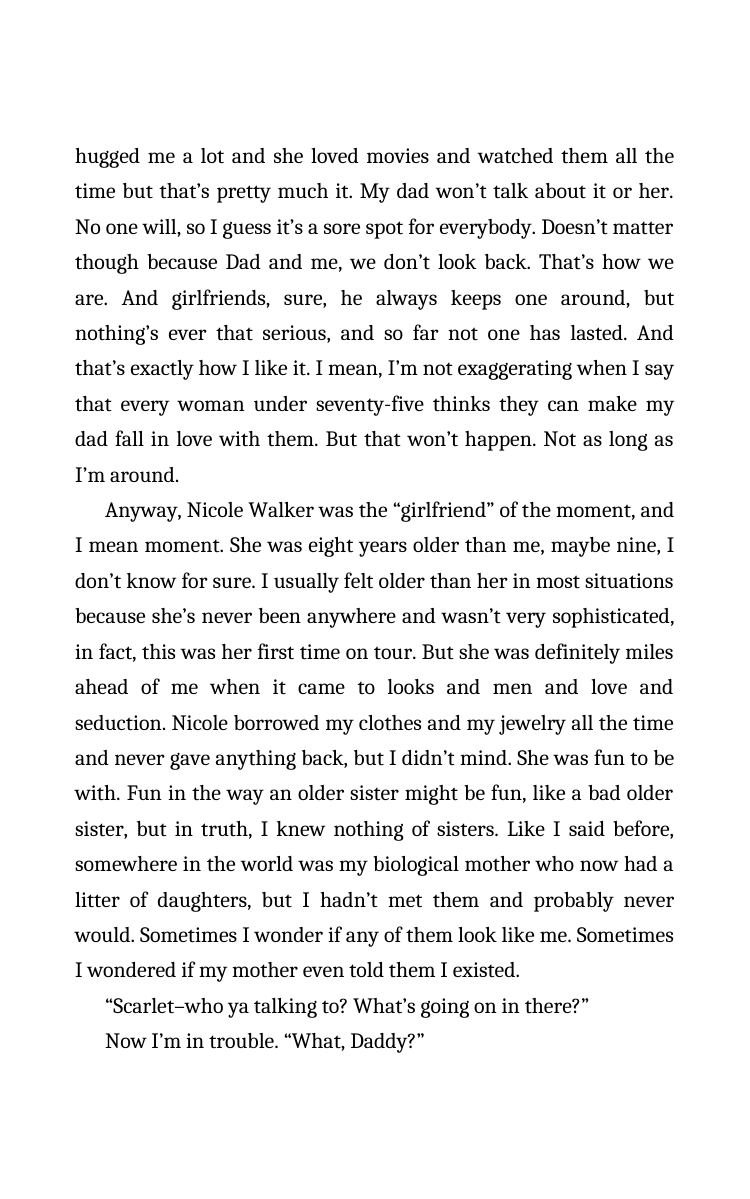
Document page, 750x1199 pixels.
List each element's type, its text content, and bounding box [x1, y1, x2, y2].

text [75, 135, 675, 489]
text Anyway, Nicole Walker was the “girlfriend” of the moment, and I mean moment. She was eight years older than me, maybe nine, I don’t know for sure. I usually felt older than her in most situations because she’s never been anywhere and wasn’t very sophisticated, in fact, this was her first time on tour. But she was definitely miles ahead of me when it came to looks and men and love and seduction. Nicole borrowed my clothes and my jewelry all the time and never gave anything back, but I didn’t mind. She was fun to be with. Fun in the way an older sister might be fun, like a bad older sister, but in truth, I knew nothing of sisters. Like I said before, somewhere in the world was my biological mother who now had a litter of daughters, but I hadn’t met them and probably never would. Sometimes I wonder if any of them look like me. Sometimes I wondered if my mother even told them I existed. [75, 489, 675, 985]
text Now I’m in trouble. “What, Daddy?” [75, 1020, 675, 1056]
text “Scarlet–who ya talking to? What’s going on in there?” [75, 985, 675, 1020]
